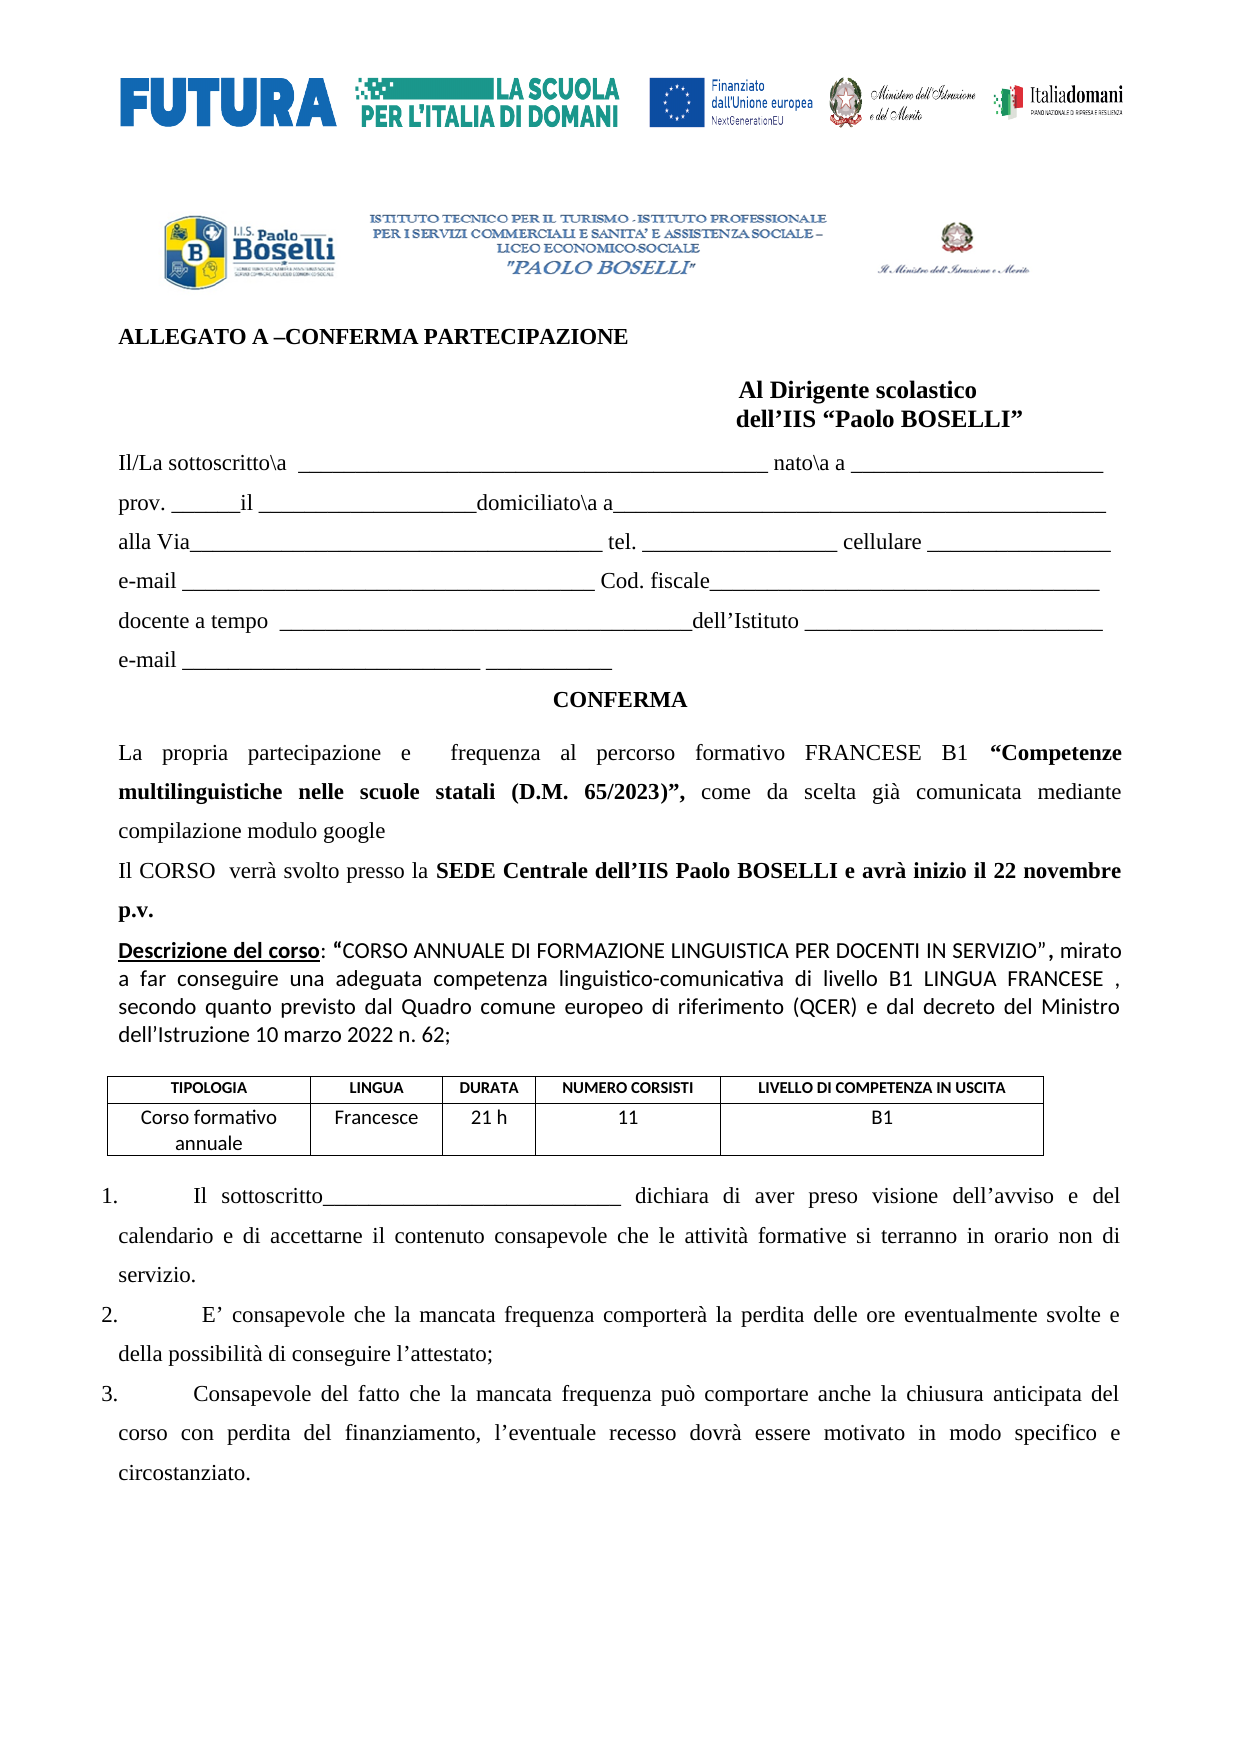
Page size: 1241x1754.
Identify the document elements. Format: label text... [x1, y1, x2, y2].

text Descrizione del corso: “CORSO ANNUALE DI FORMAZIONE LINGUISTICA PER DOCENTI IN SERVIZIO”, mirato a far conseguire una adeguata competenza linguistico-comunicativa di livello B1 LINGUA FRANCESE , secondo quanto previsto dal Quadro comune europeo di riferimento (QCER) e dal decreto del Ministro dell’Istruzione 10 marzo 2022 n. 62; [118, 936, 1122, 1048]
text Al Dirigente scolastico [118, 376, 1122, 404]
text Il/La sottoscritto\a _________________________________________ nato\a a ______________________ [118, 449, 1122, 475]
text prov. ______il ___________________domiciliato\a a___________________________________________ [118, 488, 1122, 515]
list E’ consapevole che la mancata frequenza comporterà la perdita delle ore eventualmente svolte e della possibilità di conseguire l’attestato; [118, 1301, 1122, 1367]
text docente a tempo ____________________________________dell’Istituto __________________________ [118, 607, 1122, 633]
table_cell B1 [721, 1104, 1043, 1155]
table_header TIPOLOGIA [108, 1077, 310, 1103]
text ALLEGATO A –CONFERMA PARTECIPAZIONE [118, 323, 1122, 349]
table_header LIVELLO DI COMPETENZA IN USCITA [721, 1077, 1043, 1103]
picture [118, 75, 1125, 131]
table_cell 11 [536, 1104, 720, 1155]
table_cell 21 h [443, 1104, 535, 1155]
table_header DURATA [443, 1077, 535, 1103]
text e-mail __________________________ ___________ [118, 646, 1122, 673]
table_cell Corso formativo annuale [108, 1104, 310, 1155]
text e-mail ____________________________________ Cod. fiscale__________________________________ [118, 567, 1122, 594]
text alla Via____________________________________ tel. _________________ cellulare ________________ [118, 528, 1122, 554]
picture [118, 184, 1058, 297]
text CONFERMA [118, 686, 1122, 712]
list Consapevole del fatto che la mancata frequenza può comportare anche la chiusura anticipata del corso con perdita del finanziamento, l’eventuale recesso dovrà essere motivato in modo specifico e circostanziato. [118, 1380, 1122, 1485]
list Il sottoscritto__________________________ dichiara di aver preso visione dell’avviso e del calendario e di accettarne il contenuto consapevole che le attività formative si terranno in orario non di servizio. [118, 1182, 1122, 1288]
text La propria partecipazione e frequenza al percorso formativo FRANCESE B1 “Competenze multilinguistiche nelle scuole statali (D.M. 65/2023)”, come da scelta già comunicata mediante compilazione modulo google [118, 739, 1122, 844]
text dell’IIS “Paolo BOSELLI” [487, 404, 1122, 433]
table_cell Francesce [311, 1104, 442, 1155]
table_header LINGUA [311, 1077, 442, 1103]
table_header NUMERO CORSISTI [536, 1077, 720, 1103]
text Il CORSO verrà svolto presso la SEDE Centrale dell’IIS Paolo BOSELLI e avrà inizio il 22 novembre p.v. [118, 857, 1122, 923]
